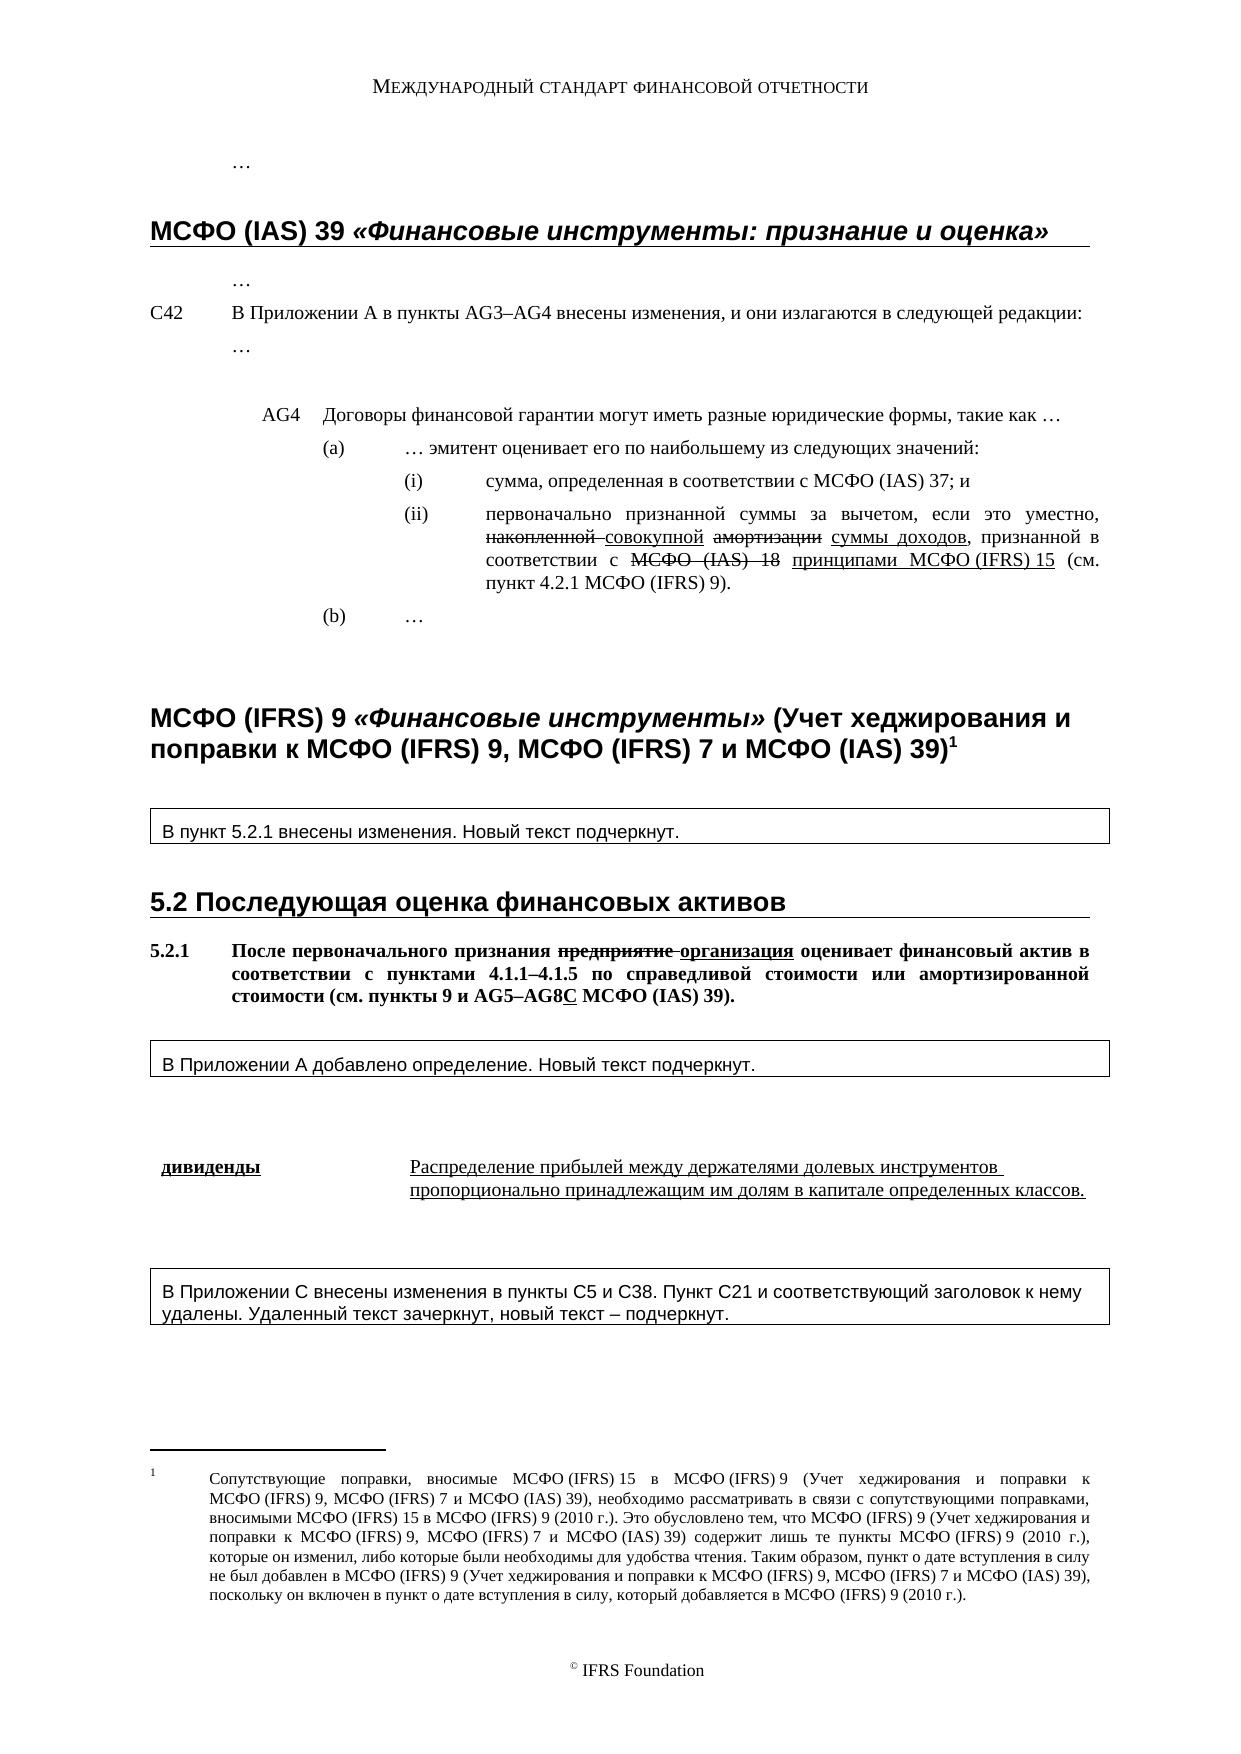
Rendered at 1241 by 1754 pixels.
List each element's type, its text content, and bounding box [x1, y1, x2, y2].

table_header AG4 [250, 390, 311, 627]
text … [231, 334, 1090, 357]
table_header В Приложении С внесены изменения в пункты C5 и C38. Пункт С21 и соответствующий заголовок к нему удалены. Удаленный текст зачеркнут, новый текст – подчеркнут. [151, 1269, 1109, 1324]
text … [231, 150, 1090, 173]
table_header Договоры финансовой гарантии могут иметь разные юридические формы, такие как … (a) … эмитент оценивает его по наибольшему из следующих значений: (i) сумма, определенная в соответствии с МСФО (IAS) 37; и (ii) первоначально признанной суммы за вычетом, если это уместно, накопленной совокупной амортизации суммы доходов, признанной в соответствии с МСФО (IAS) 18 принципами МСФО (IFRS) 15 (см. пункт 4.2.1 МСФО (IFRS) 9). (b) … [311, 390, 1111, 627]
table_header дивиденды [150, 1143, 398, 1201]
title МСФО (IAS) 39 «Финансовые инструменты: признание и оценка» [150, 214, 1090, 246]
table_header В пункт 5.2.1 внесены изменения. Новый текст подчеркнут. [151, 809, 1109, 843]
text C42 В Приложении A в пункты AG3–AG4 внесены изменения, и они излагаются в следующей редакции: [150, 301, 1090, 324]
text 5.2.1 После первоначального признания предприятие организация оценивает финансовый актив в соответствии с пунктами 4.1.1–4.1.5 по справедливой стоимости или амортизированной стоимости (см. пункты 9 и AG5–AG8C МСФО (IAS) 39). [150, 939, 1090, 1007]
table_header Распределение прибылей между держателями долевых инструментов пропорционально принадлежащим им долям в капитале определенных классов. [398, 1143, 1109, 1201]
title 5.2 Последующая оценка финансовых активов [150, 886, 1090, 917]
title МСФО (IFRS) 9 «Финансовые инструменты» (Учет хеджирования и поправки к МСФО (IFRS) 9, МСФО (IFRS) 7 и МСФО (IAS) 39) [150, 702, 1090, 764]
text … [150, 268, 1090, 290]
table_header В Приложении A добавлено определение. Новый текст подчеркнут. [151, 1041, 1109, 1076]
